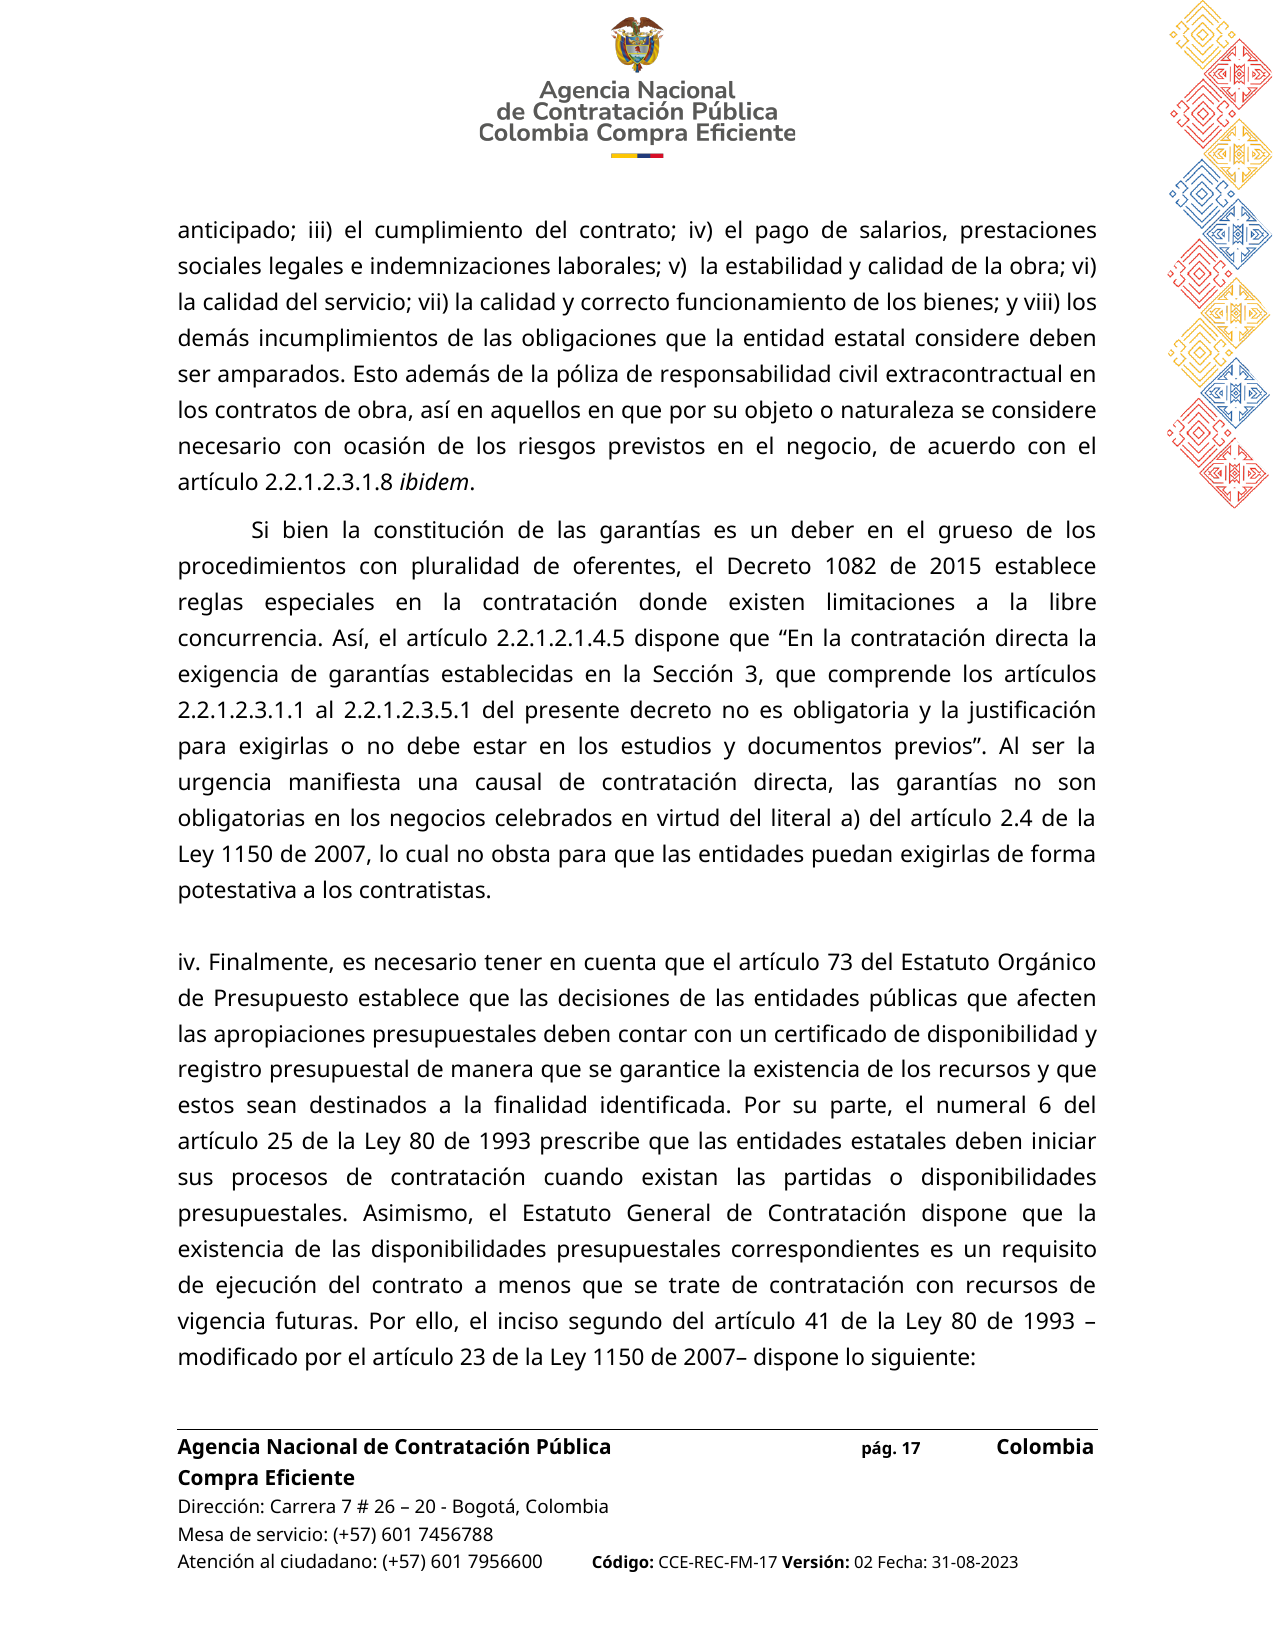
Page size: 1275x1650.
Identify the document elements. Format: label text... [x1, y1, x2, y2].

picture [479, 17, 796, 158]
text El artículo 2.2.1.2.3.1.3, por ejemplo, establece que la “garantía de cobertura del Riesgo es indivisible”, además de la obligación de los contratantes de establecer en los pliegos de condiciones las garantías exigidas para cada periodo contractual. Por su parte, el artículo 2.2.1.3.1.7 prescribe que la garantía de cumplimiento debe cubrir: i) el buen manejo y correcta inversión del anticipo; ii) la devolución del pago anticipado; iii) el cumplimiento del contrato; iv) el pago de salarios, prestaciones sociales legales e indemnizaciones laborales; v) la estabilidad y calidad de la obra; vi) la calidad del servicio; vii) la calidad y correcto funcionamiento de los bienes; y viii) los demás incumplimientos de las obligaciones que la entidad estatal considere deben ser amparados. Esto además de la póliza de responsabilidad civil extracontractual en los contratos de obra, así en aquellos en que por su objeto o naturaleza se considere necesario con ocasión de los riesgos previstos en el negocio, de acuerdo con el artículo 2.2.1.2.3.1.8 ibidem. [177, 214, 1098, 497]
text iv. Finalmente, es necesario tener en cuenta que el artículo 73 del Estatuto Orgánico de Presupuesto establece que las decisiones de las entidades públicas que afecten las apropiaciones presupuestales deben contar con un certificado de disponibilidad y registro presupuestal de manera que se garantice la existencia de los recursos y que estos sean destinados a la finalidad identificada. Por su parte, el numeral 6 del artículo 25 de la Ley 80 de 1993 prescribe que las entidades estatales deben iniciar sus procesos de contratación cuando existan las partidas o disponibilidades presupuestales. Asimismo, el Estatuto General de Contratación dispone que la existencia de las disponibilidades presupuestales correspondientes es un requisito de ejecución del contrato a menos que se trate de contratación con recursos de vigencia futuras. Por ello, el inciso segundo del artículo 41 de la Ley 80 de 1993 –modificado por el artículo 23 de la Ley 1150 de 2007– dispone lo siguiente: [177, 946, 1098, 1372]
text Si bien la constitución de las garantías es un deber en el grueso de los procedimientos con pluralidad de oferentes, el Decreto 1082 de 2015 establece reglas especiales en la contratación donde existen limitaciones a la libre concurrencia. Así, el artículo 2.2.1.2.1.4.5 dispone que “En la contratación directa la exigencia de garantías establecidas en la Sección 3, que comprende los artículos 2.2.1.2.3.1.1 al 2.2.1.2.3.5.1 del presente decreto no es obligatoria y la justificación para exigirlas o no debe estar en los estudios y documentos previos”. Al ser la urgencia manifiesta una causal de contratación directa, las garantías no son obligatorias en los negocios celebrados en virtud del literal a) del artículo 2.4 de la Ley 1150 de 2007, lo cual no obsta para que las entidades puedan exigirlas de forma potestativa a los contratistas. [177, 514, 1098, 905]
picture [1165, 0, 1272, 506]
